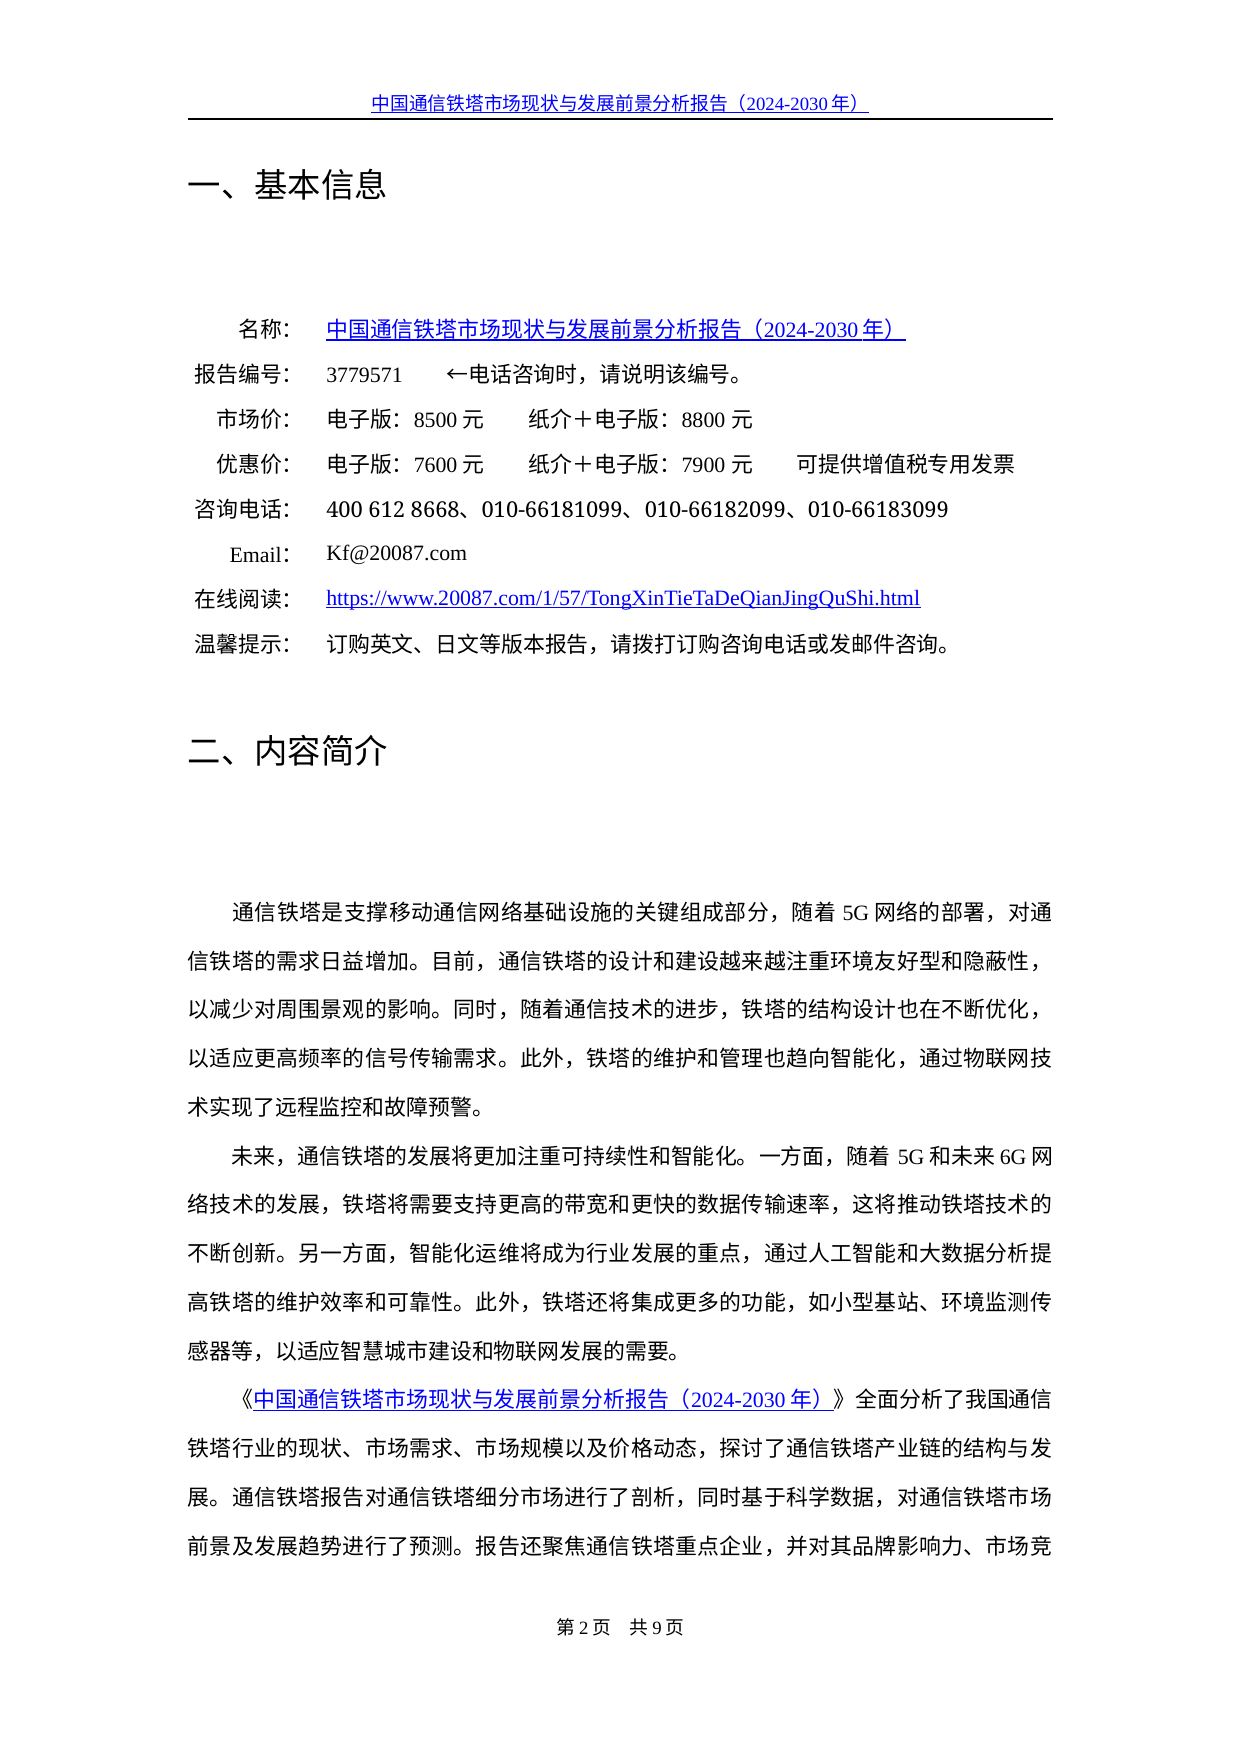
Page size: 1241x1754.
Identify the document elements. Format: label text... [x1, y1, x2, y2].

table_cell 温馨提示： [167, 627, 315, 672]
table_cell 在线阅读： [167, 582, 315, 627]
table_cell 400 612 8668、010-66181099、010-66182099、010-66183099 [315, 492, 1073, 537]
table_cell 优惠价： [167, 447, 315, 492]
table_cell 3779571 ←电话咨询时，请说明该编号。 [315, 357, 1073, 402]
table_header 名称： [167, 312, 315, 357]
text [187, 894, 1053, 1561]
title 二、内容简介 [187, 717, 1053, 782]
title 一、基本信息 [187, 150, 1053, 215]
table_cell Email： [167, 537, 315, 582]
table_cell 咨询电话： [167, 492, 315, 537]
table_header 中国通信铁塔市场现状与发展前景分析报告（2024-2030年） [315, 312, 1073, 357]
table_cell 报告编号： [167, 357, 315, 402]
table_cell 电子版：8500 元 纸介＋电子版：8800 元 [315, 402, 1073, 447]
table_cell 市场价： [167, 402, 315, 447]
table_cell [315, 582, 1073, 627]
table_cell Kf@20087.com [315, 537, 1073, 582]
table_cell 电子版：7600 元 纸介＋电子版：7900 元 可提供增值税专用发票 [315, 447, 1073, 492]
table_cell 订购英文、日文等版本报告，请拨打订购咨询电话或发邮件咨询。 [315, 627, 1073, 672]
